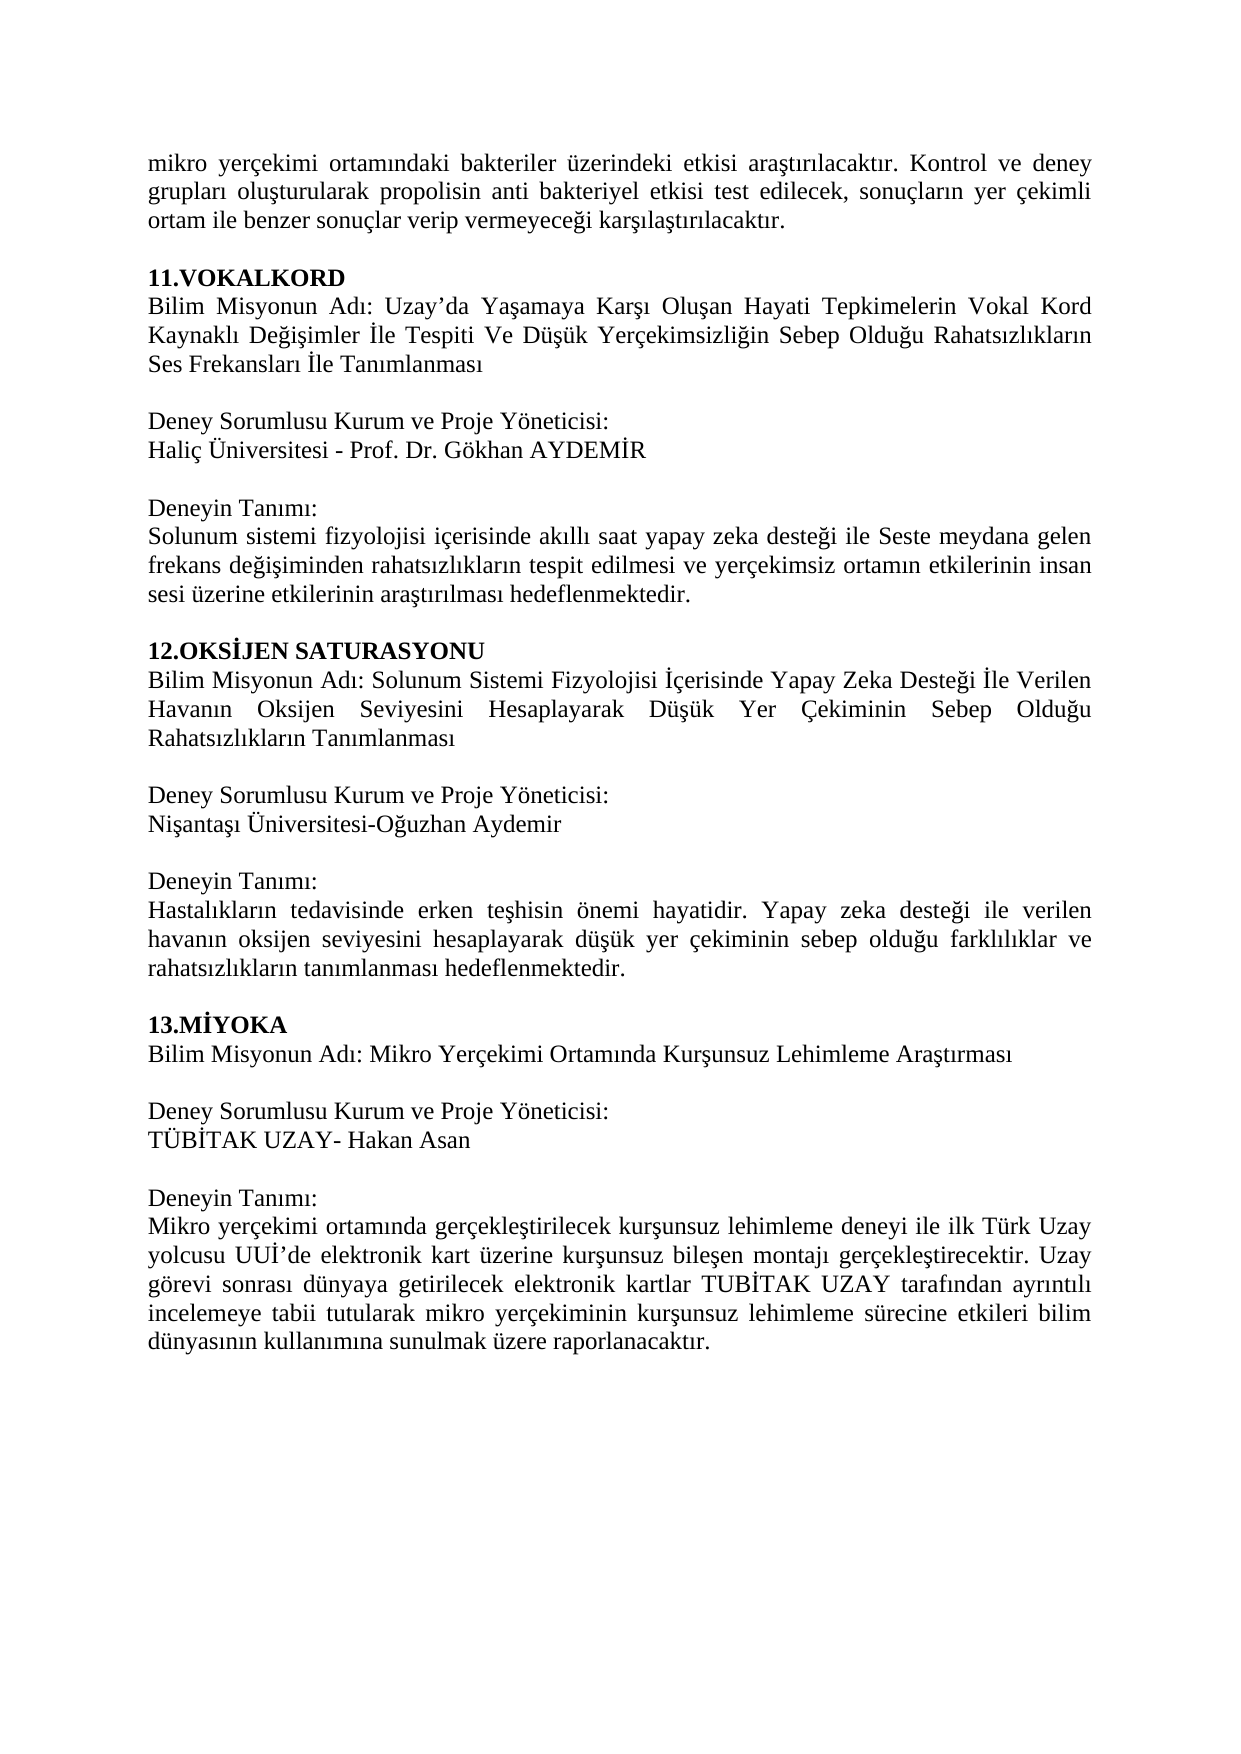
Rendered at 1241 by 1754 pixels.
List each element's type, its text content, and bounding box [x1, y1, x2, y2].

text Deney Sorumlusu Kurum ve Proje Yöneticisi: [148, 780, 1093, 809]
text 12.OKSİJEN SATURASYONU [148, 636, 1093, 665]
text Deney Sorumlusu Kurum ve Proje Yöneticisi: [148, 1096, 1093, 1125]
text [148, 148, 1093, 234]
text TÜBİTAK UZAY- Hakan Asan [148, 1125, 1093, 1154]
text Hastalıkların tedavisinde erken teşhisin önemi hayatidir. Yapay zeka desteği ile verilen havanın oksijen seviyesini hesaplayarak düşük yer çekiminin sebep olduğu farklılıklar ve rahatsızlıkların tanımlanması hedeflenmektedir. [148, 895, 1093, 981]
text Deneyin Tanımı: [148, 1183, 1093, 1211]
text Nişantaşı Üniversitesi-Oğuzhan Aydemir [148, 809, 1093, 838]
text Deneyin Tanımı: [148, 866, 1093, 895]
text 13.MİYOKA [148, 1010, 1093, 1039]
text Bilim Misyonun Adı: Uzay’da Yaşamaya Karşı Oluşan Hayati Tepkimelerin Vokal Kord Kaynaklı Değişimler İle Tespiti Ve Düşük Yerçekimsizliğin Sebep Olduğu Rahatsızlıkların Ses Frekansları İle Tanımlanması [148, 291, 1093, 378]
text 11.VOKALKORD [148, 263, 1093, 291]
text Deney Sorumlusu Kurum ve Proje Yöneticisi: [148, 406, 1093, 435]
text Haliç Üniversitesi - Prof. Dr. Gökhan AYDEMİR [148, 435, 1093, 464]
text Solunum sistemi fizyolojisi içerisinde akıllı saat yapay zeka desteği ile Seste meydana gelen frekans değişiminden rahatsızlıkların tespit edilmesi ve yerçekimsiz ortamın etkilerinin insan sesi üzerine etkilerinin araştırılması hedeflenmektedir. [148, 521, 1093, 608]
text Bilim Misyonun Adı: Solunum Sistemi Fizyolojisi İçerisinde Yapay Zeka Desteği İle Verilen Havanın Oksijen Seviyesini Hesaplayarak Düşük Yer Çekiminin Sebep Olduğu Rahatsızlıkların Tanımlanması [148, 665, 1093, 751]
text Mikro yerçekimi ortamında gerçekleştirilecek kurşunsuz lehimleme deneyi ile ilk Türk Uzay yolcusu UUİ’de elektronik kart üzerine kurşunsuz bileşen montajı gerçekleştirecektir. Uzay görevi sonrası dünyaya getirilecek elektronik kartlar TUBİTAK UZAY tarafından ayrıntılı incelemeye tabii tutularak mikro yerçekiminin kurşunsuz lehimleme sürecine etkileri bilim dünyasının kullanımına sunulmak üzere raporlanacaktır. [148, 1211, 1093, 1355]
text Bilim Misyonun Adı: Mikro Yerçekimi Ortamında Kurşunsuz Lehimleme Araştırması [148, 1039, 1093, 1068]
text Deneyin Tanımı: [148, 493, 1093, 521]
